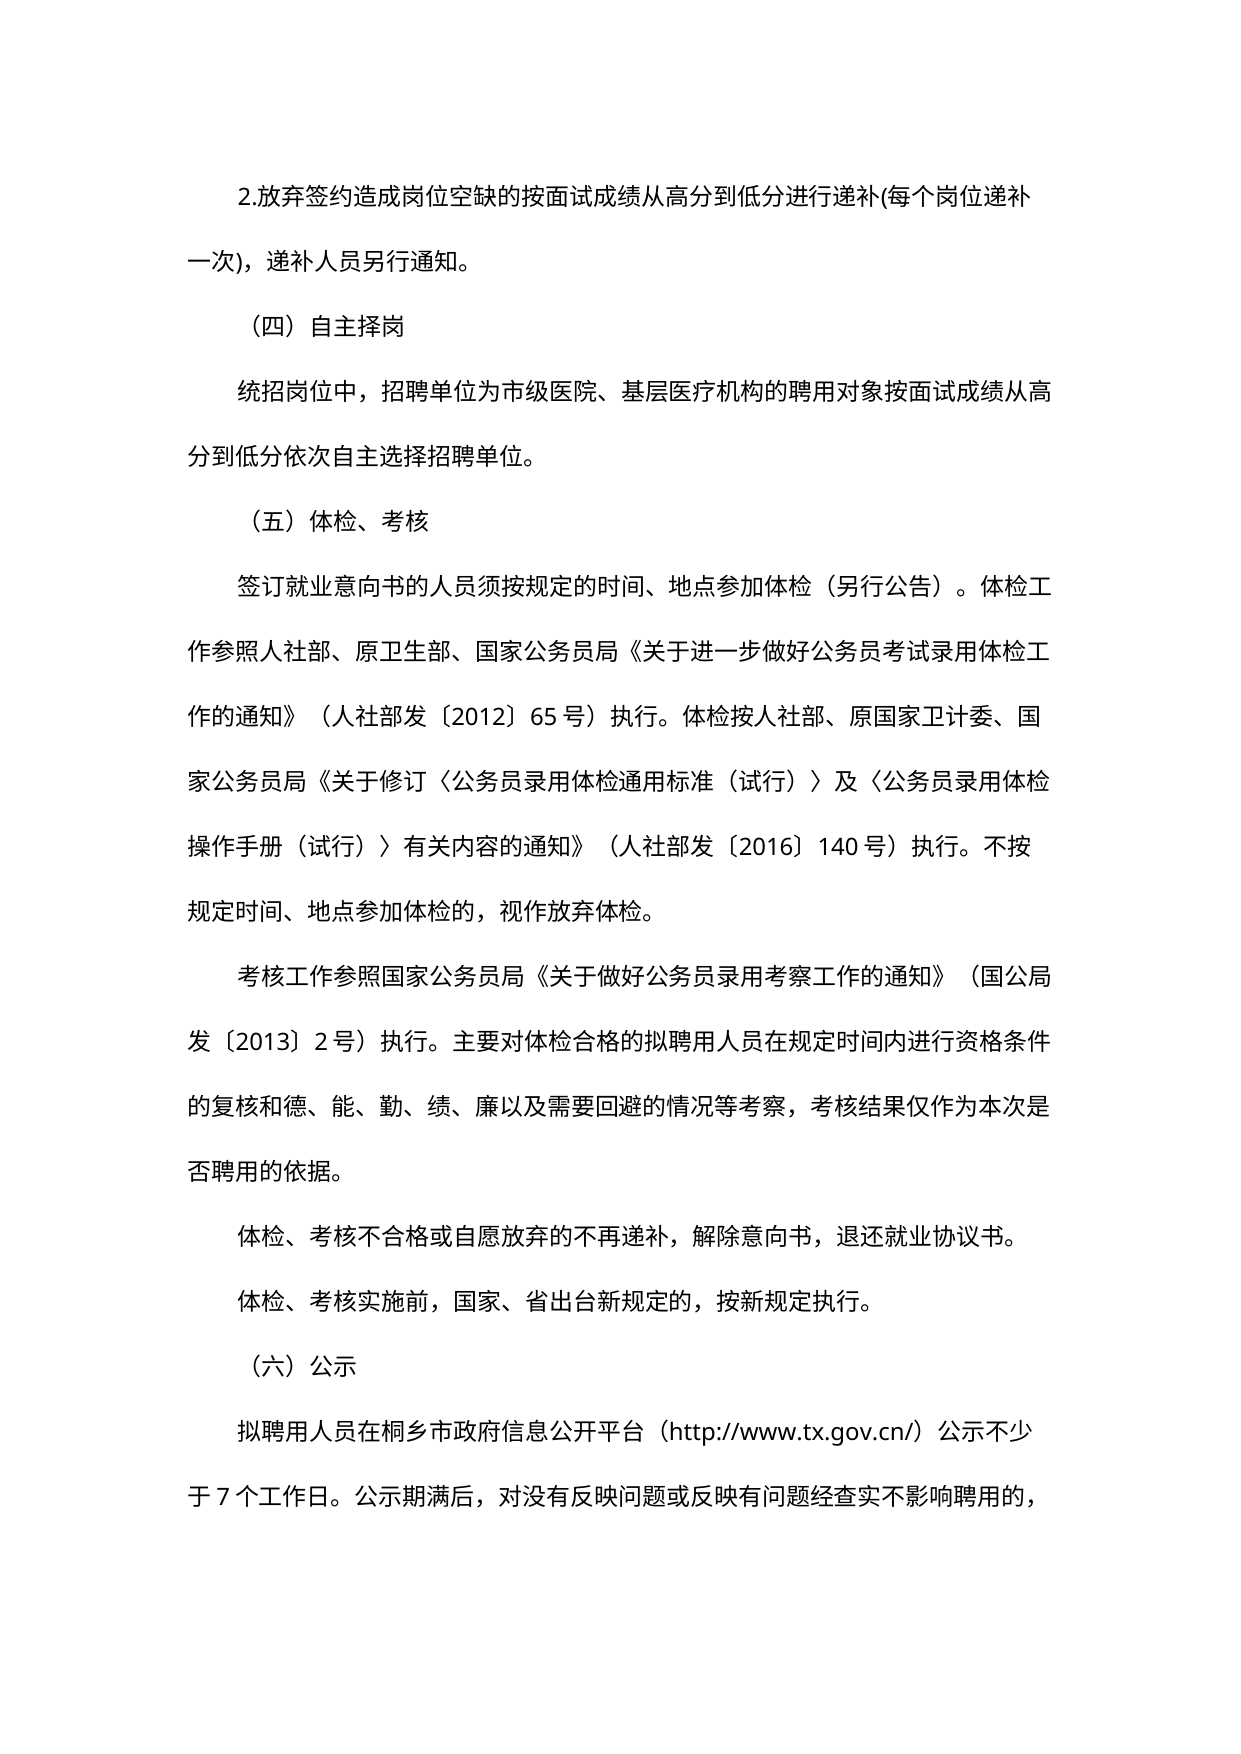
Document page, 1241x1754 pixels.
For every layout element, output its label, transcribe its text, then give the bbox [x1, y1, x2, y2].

text （五）体检、考核 [187, 487, 1053, 552]
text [187, 1397, 1053, 1527]
text 体检、考核实施前，国家、省出台新规定的，按新规定执行。 [187, 1267, 1053, 1332]
text 2.放弃签约造成岗位空缺的按面试成绩从高分到低分进行递补(每个岗位递补一次)，递补人员另行通知。 [187, 162, 1053, 292]
text 考核工作参照国家公务员局《关于做好公务员录用考察工作的通知》（国公局发〔2013〕2号）执行。主要对体检合格的拟聘用人员在规定时间内进行资格条件的复核和德、能、勤、绩、廉以及需要回避的情况等考察，考核结果仅作为本次是否聘用的依据。 [187, 942, 1053, 1202]
text （六）公示 [187, 1332, 1053, 1397]
text 统招岗位中，招聘单位为市级医院、基层医疗机构的聘用对象按面试成绩从高分到低分依次自主选择招聘单位。 [187, 357, 1053, 487]
text （四）自主择岗 [187, 292, 1053, 357]
text 签订就业意向书的人员须按规定的时间、地点参加体检（另行公告）。体检工作参照人社部、原卫生部、国家公务员局《关于进一步做好公务员考试录用体检工作的通知》（人社部发〔2012〕65号）执行。体检按人社部、原国家卫计委、国家公务员局《关于修订〈公务员录用体检通用标准（试行）〉及〈公务员录用体检操作手册（试行）〉有关内容的通知》（人社部发〔2016〕140号）执行。不按规定时间、地点参加体检的，视作放弃体检。 [187, 552, 1053, 942]
text 体检、考核不合格或自愿放弃的不再递补，解除意向书，退还就业协议书。 [187, 1202, 1053, 1267]
